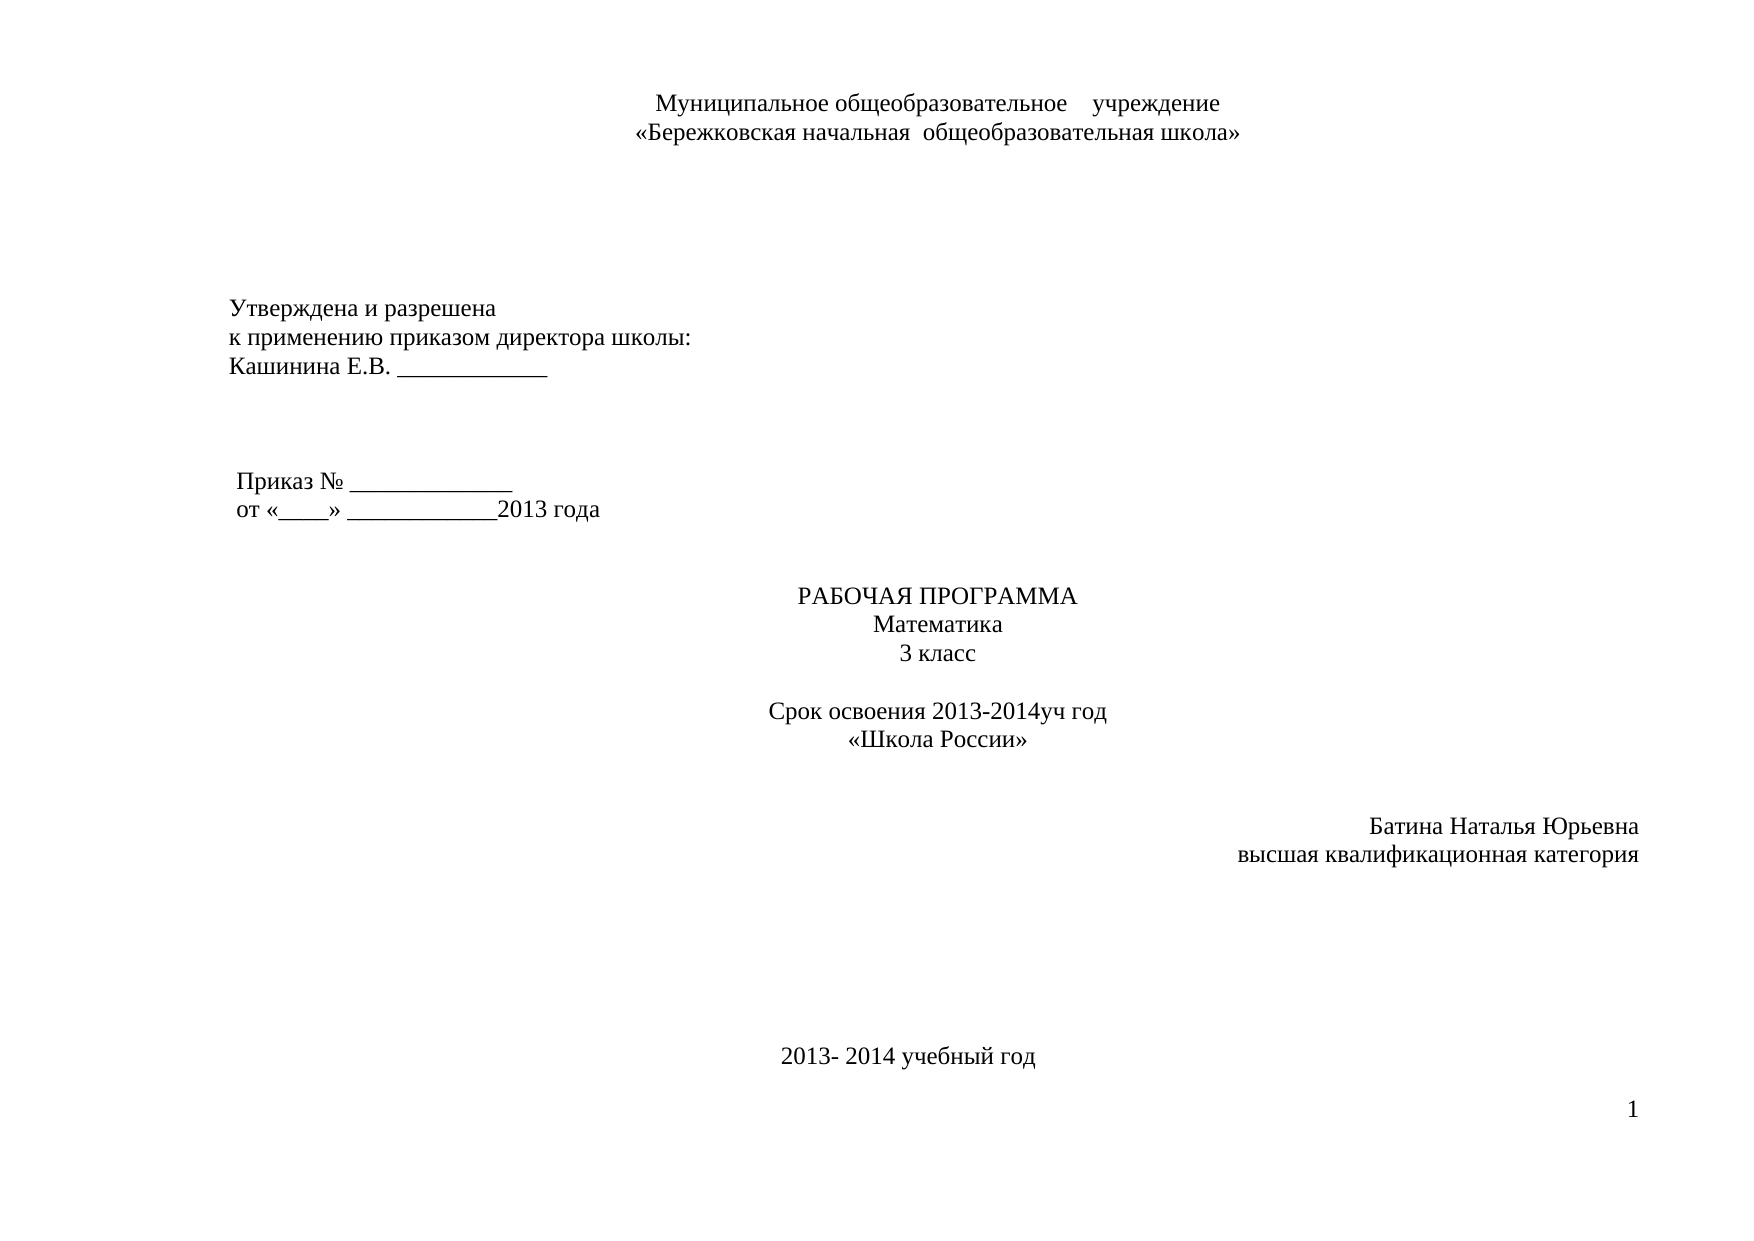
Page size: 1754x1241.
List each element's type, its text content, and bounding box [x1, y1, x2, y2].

text к применению приказом директора школы: [170, 322, 1632, 351]
text Математика [177, 609, 1639, 638]
text «Школа России» [177, 724, 1639, 753]
text Муниципальное общеобразовательное учреждение [177, 88, 1639, 117]
text от «____» ____________2013 года [177, 494, 1639, 523]
text Срок освоения 2013-2014уч год [177, 696, 1639, 724]
text Кашинина Е.В. ____________ [170, 351, 1632, 379]
text 2013- 2014 учебный год [177, 1041, 1639, 1069]
text Утверждена и разрешена [170, 293, 1632, 322]
text высшая квалификационная категория [177, 839, 1639, 868]
text 3 класс [177, 638, 1639, 667]
text Приказ № _____________ [177, 466, 1639, 494]
text «Бережковская начальная общеобразовательная школа» [177, 117, 1639, 146]
text Батина Наталья Юрьевна [177, 811, 1639, 839]
text РАБОЧАЯ ПРОГРАММА [177, 581, 1639, 609]
